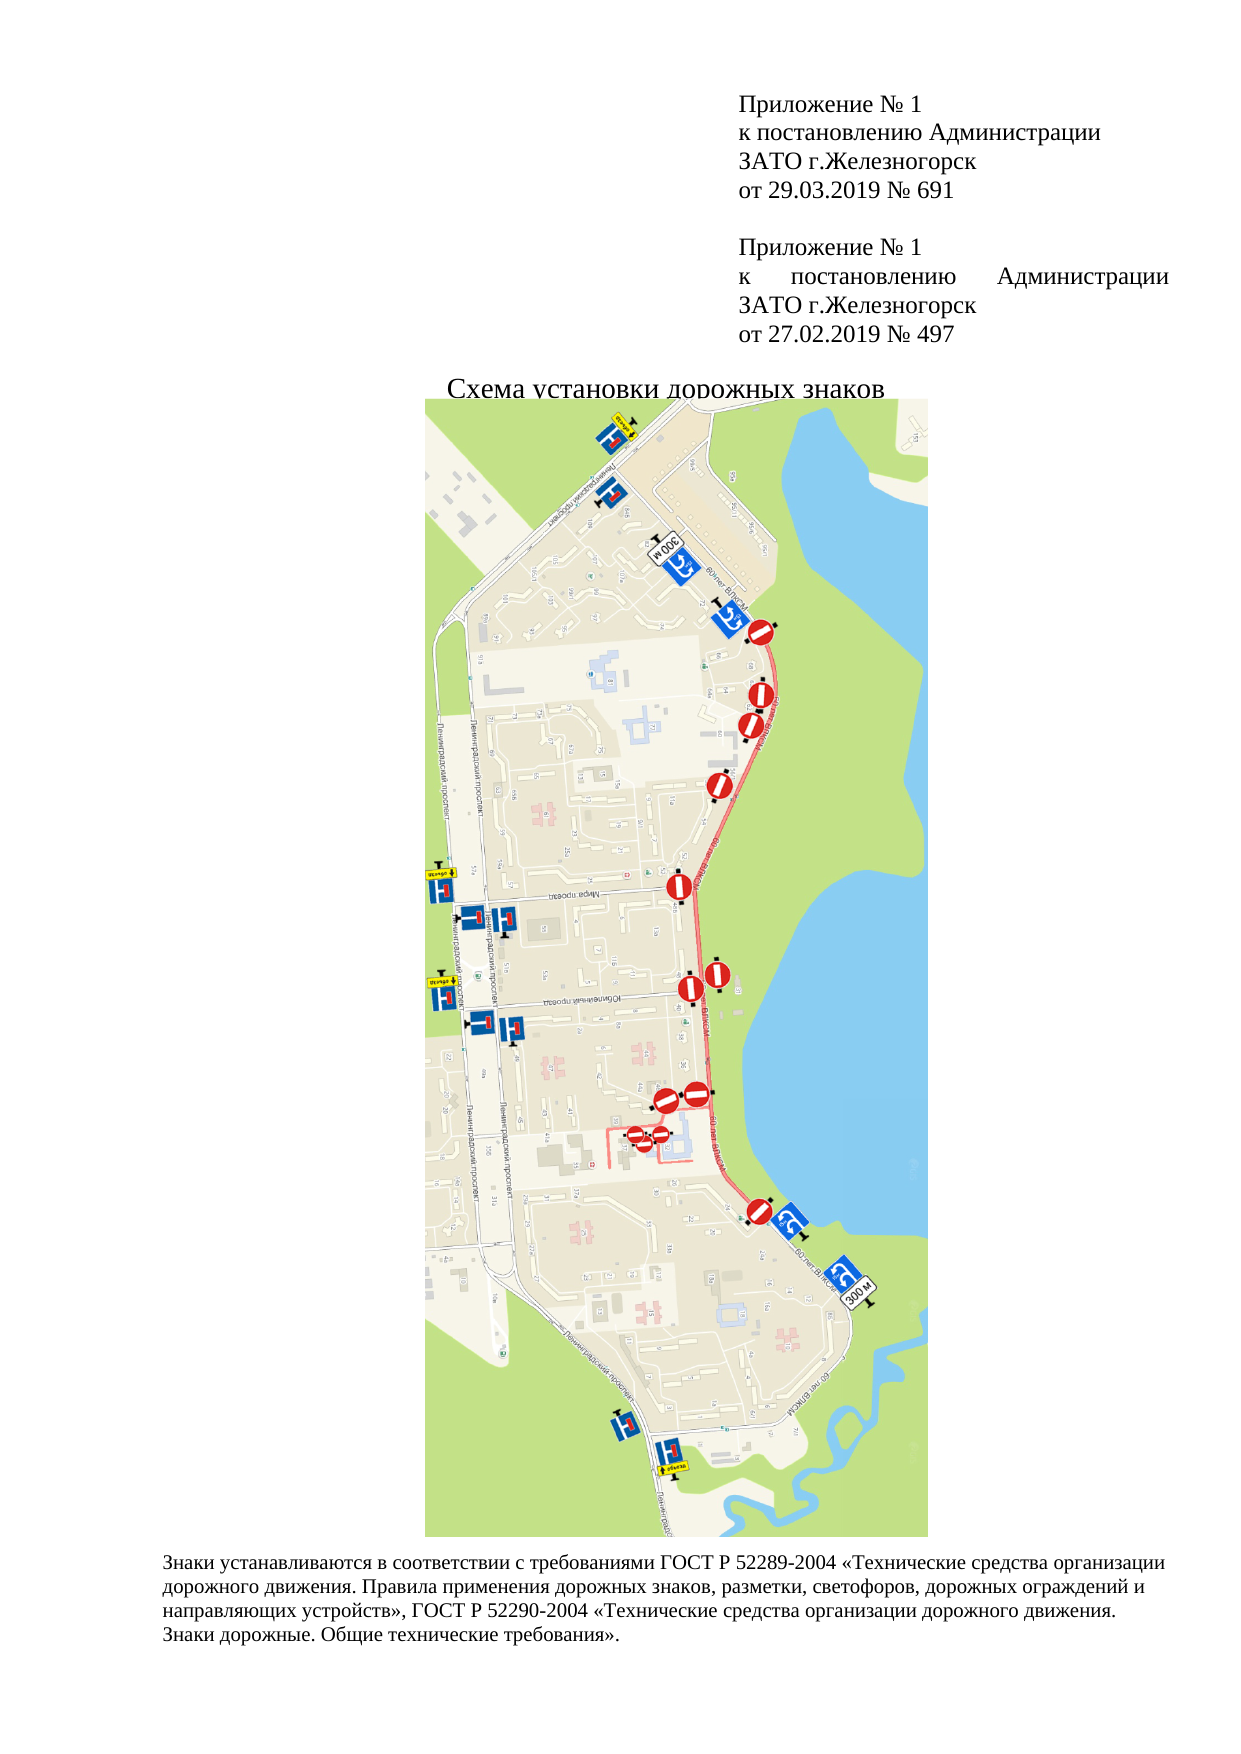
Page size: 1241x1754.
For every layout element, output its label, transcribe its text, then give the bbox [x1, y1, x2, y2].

text Схема установки дорожных знаков [162, 371, 1169, 405]
text от 29.03.2019 № 691 [738, 175, 1169, 204]
text от 27.02.2019 № 497 [738, 319, 1169, 347]
text к постановлению Администрации ЗАТО г.Железногорск [738, 117, 1169, 175]
text Знаки устанавливаются в соответствии с требованиями ГОСТ Р 52289-2004 «Технические средства организации дорожного движения. Правила применения дорожных знаков, разметки, светофоров, дорожных ограждений и направляющих устройств», ГОСТ Р 52290-2004 «Технические средства организации дорожного движения. Знаки дорожные. Общие технические требования». [162, 1550, 1169, 1646]
text к постановлению Администрации ЗАТО г.Железногорск [738, 261, 1169, 319]
text Приложение № 1 [738, 232, 1169, 261]
picture [425, 400, 928, 1536]
text Приложение № 1 [738, 89, 1169, 117]
